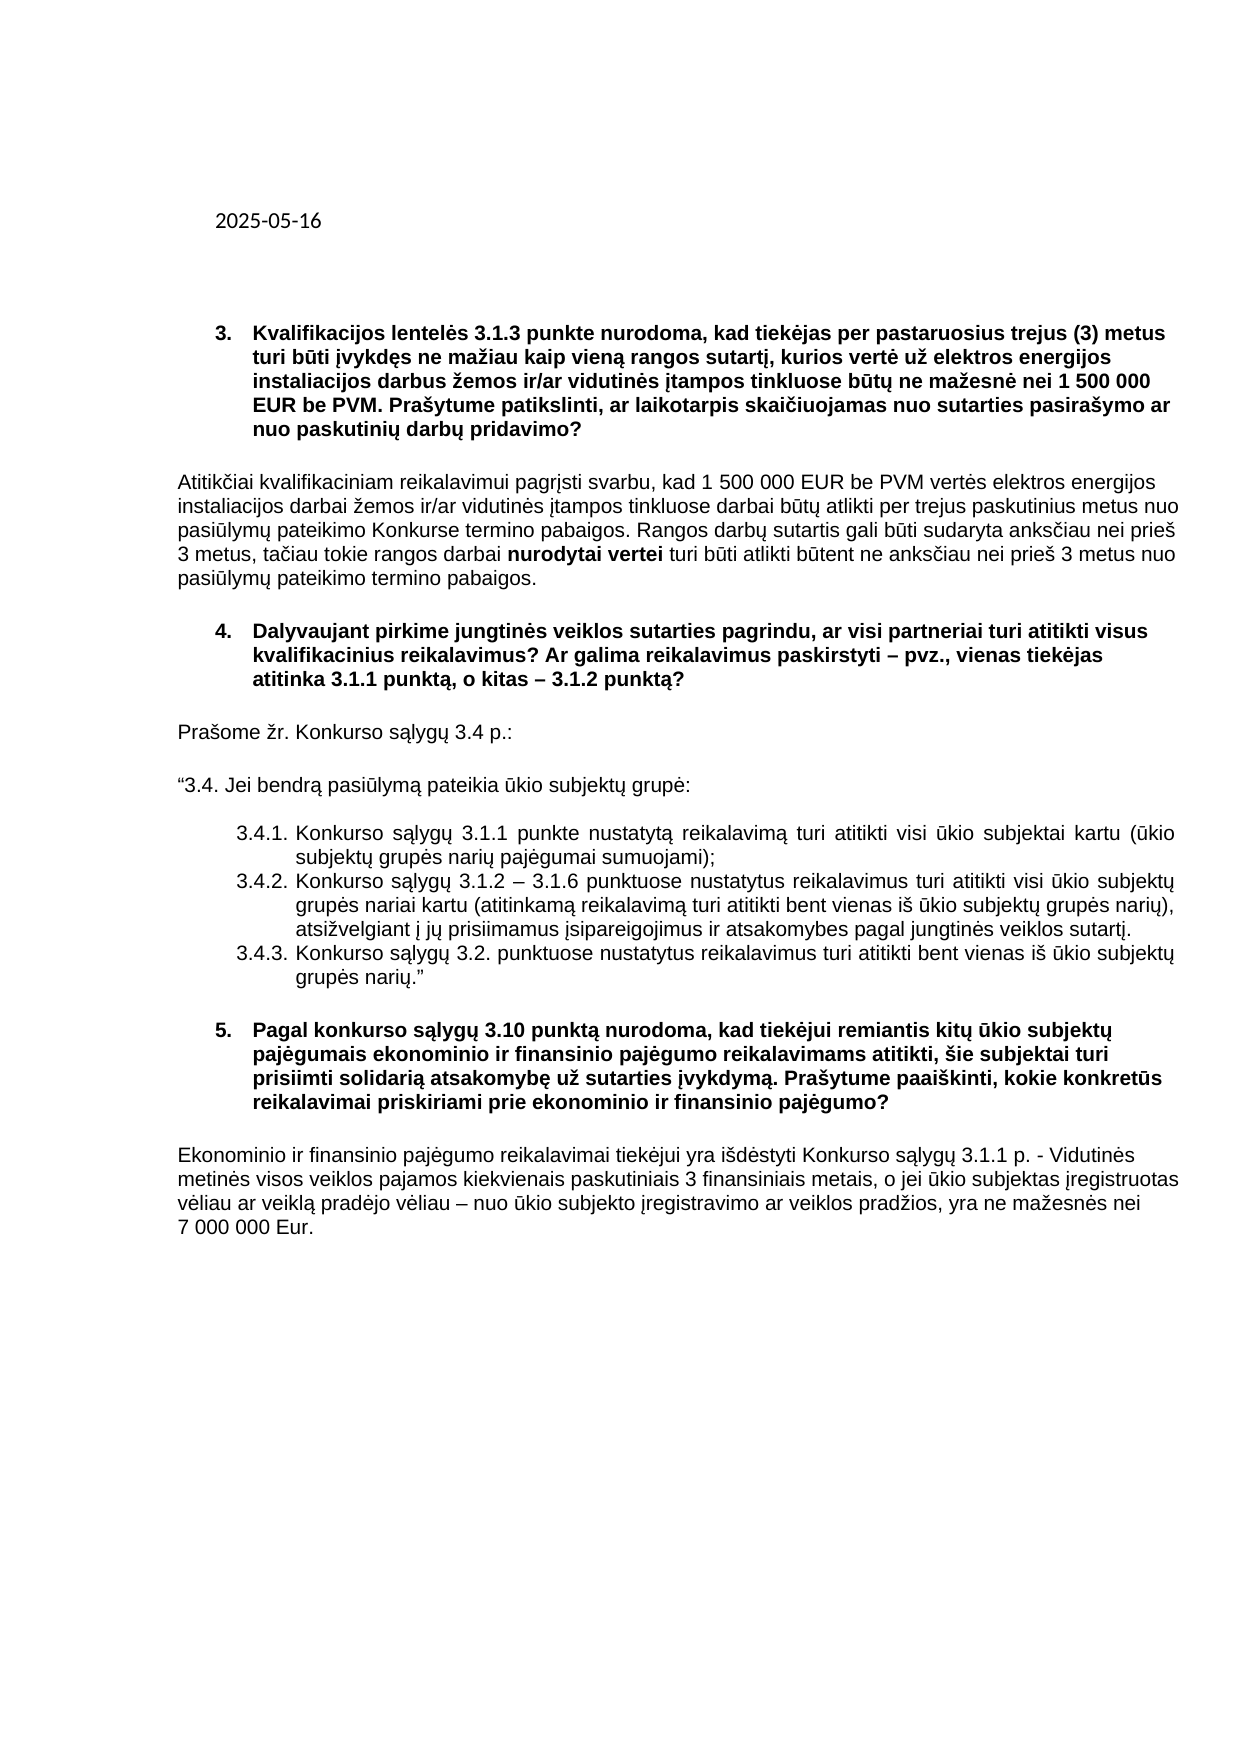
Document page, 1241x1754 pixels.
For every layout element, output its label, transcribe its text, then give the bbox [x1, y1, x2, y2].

text 2025-05-16 [215, 206, 1181, 234]
list Konkurso sąlygų 3.2. punktuose nustatytus reikalavimus turi atitikti bent vienas iš ūkio subjektų grupės narių.” [236, 941, 1176, 988]
list Pagal konkurso sąlygų 3.10 punktą nurodoma, kad tiekėjui remiantis kitų ūkio subjektų pajėgumais ekonominio ir finansinio pajėgumo reikalavimams atitikti, šie subjektai turi prisiimti solidarią atsakomybę už sutarties įvykdymą. Prašytume paaiškinti, kokie konkretūs reikalavimai priskiriami prie ekonominio ir finansinio pajėgumo? [215, 1018, 1181, 1113]
list Konkurso sąlygų 3.1.1 punkte nustatytą reikalavimą turi atitikti visi ūkio subjektai kartu (ūkio subjektų grupės narių pajėgumai sumuojami); [236, 821, 1176, 869]
list Dalyvaujant pirkime jungtinės veiklos sutarties pagrindu, ar visi partneriai turi atitikti visus kvalifikacinius reikalavimus? Ar galima reikalavimus paskirstyti – pvz., vienas tiekėjas atitinka 3.1.1 punktą, o kitas – 3.1.2 punktą? [215, 619, 1181, 691]
text Atitikčiai kvalifikaciniam reikalavimui pagrįsti svarbu, kad 1 500 000 EUR be PVM vertės elektros energijos instaliacijos darbai žemos ir/ar vidutinės įtampos tinkluose darbai būtų atlikti per trejus paskutinius metus nuo pasiūlymų pateikimo Konkurse termino pabaigos. Rangos darbų sutartis gali būti sudaryta anksčiau nei prieš 3 metus, tačiau tokie rangos darbai nurodytai vertei turi būti atlikti būtent ne anksčiau nei prieš 3 metus nuo pasiūlymų pateikimo termino pabaigos. [177, 470, 1181, 589]
text Ekonominio ir finansinio pajėgumo reikalavimai tiekėjui yra išdėstyti Konkurso sąlygų 3.1.1 p. - Vidutinės metinės visos veiklos pajamos kiekvienais paskutiniais 3 finansiniais metais, o jei ūkio subjektas įregistruotas vėliau ar veiklą pradėjo vėliau – nuo ūkio subjekto įregistravimo ar veiklos pradžios, yra ne mažesnės nei 7 000 000 Eur. [177, 1143, 1181, 1238]
list “3.4. Jei bendrą pasiūlymą pateikia ūkio subjektų grupė: [177, 773, 1176, 797]
list Kvalifikacijos lentelės 3.1.3 punkte nurodoma, kad tiekėjas per pastaruosius trejus (3) metus turi būti įvykdęs ne mažiau kaip vieną rangos sutartį, kurios vertė už elektros energijos instaliacijos darbus žemos ir/ar vidutinės įtampos tinkluose būtų ne mažesnė nei 1 500 000 EUR be PVM. Prašytume patikslinti, ar laikotarpis skaičiuojamas nuo sutarties pasirašymo ar nuo paskutinių darbų pridavimo? [215, 321, 1181, 441]
list Konkurso sąlygų 3.1.2 – 3.1.6 punktuose nustatytus reikalavimus turi atitikti visi ūkio subjektų grupės nariai kartu (atitinkamą reikalavimą turi atitikti bent vienas iš ūkio subjektų grupės narių), atsižvelgiant į jų prisiimamus įsipareigojimus ir atsakomybes pagal jungtinės veiklos sutartį. [236, 869, 1176, 941]
text Prašome žr. Konkurso sąlygų 3.4 p.: [177, 720, 1181, 744]
